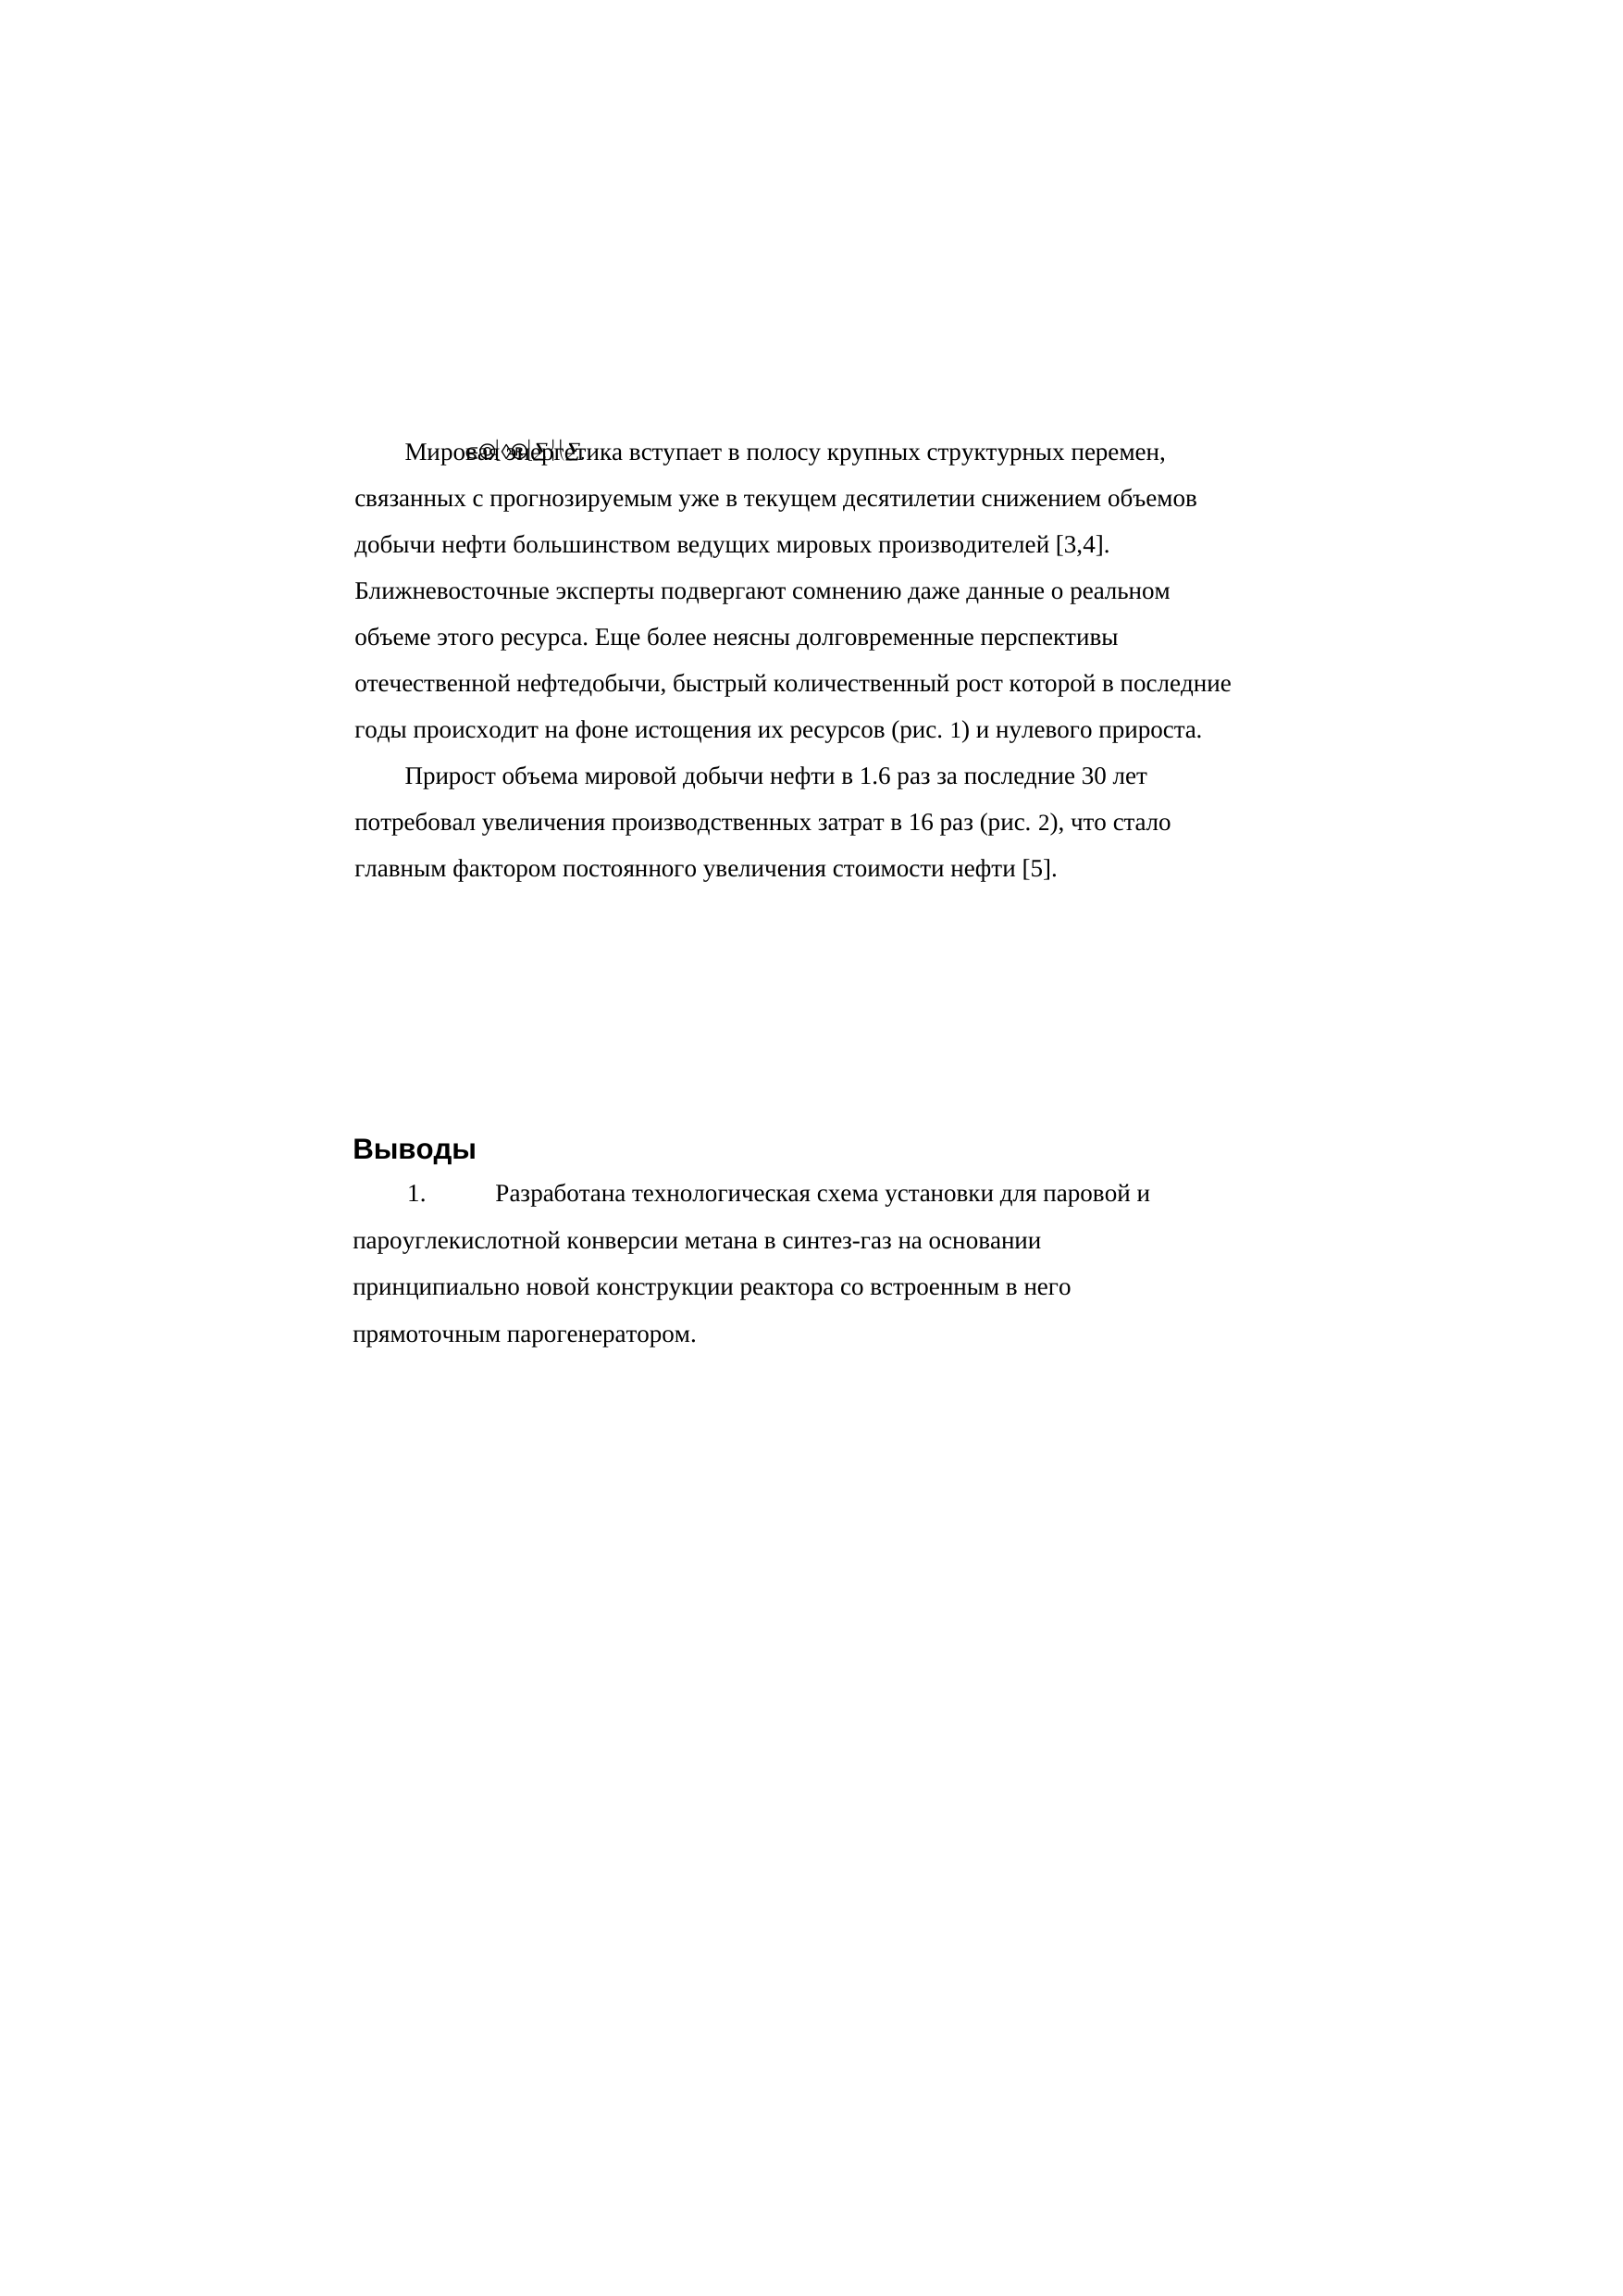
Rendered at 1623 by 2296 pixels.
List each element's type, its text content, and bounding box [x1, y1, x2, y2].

list Разработана технологическая схема установки для паровой и пароуглекислотной конверсии метана в синтез-газ на основании принципиально новой конструкции реактора со встроенным в него прямоточным парогенератором. [353, 1164, 1188, 1351]
text Прирост объема мировой добычи нефти в 1.6 раз за последние 30 лет потребовал увеличения производственных затрат в 16 раз (рис. 2), что стало главным фактором постоянного увеличения стоимости нефти [5]. [354, 747, 1244, 886]
text Выводы [353, 1136, 1273, 1164]
text Мировая энергетика вступает в полосу крупных структурных перемен, связанных с прогнозируемым уже в текущем десятилетии снижением объемов добычи нефти большинством ведущих мировых производителей [3,4]. Ближневосточные эксперты подвергают сомнению даже данные о реальном объеме этого ресурса. Еще более неясны долговременные перспективы отечественной нефтедобычи, быстрый количественный рост которой в последние годы происходит на фоне истощения их ресурсов (рис. 1) и нулевого прироста. [354, 423, 1244, 747]
